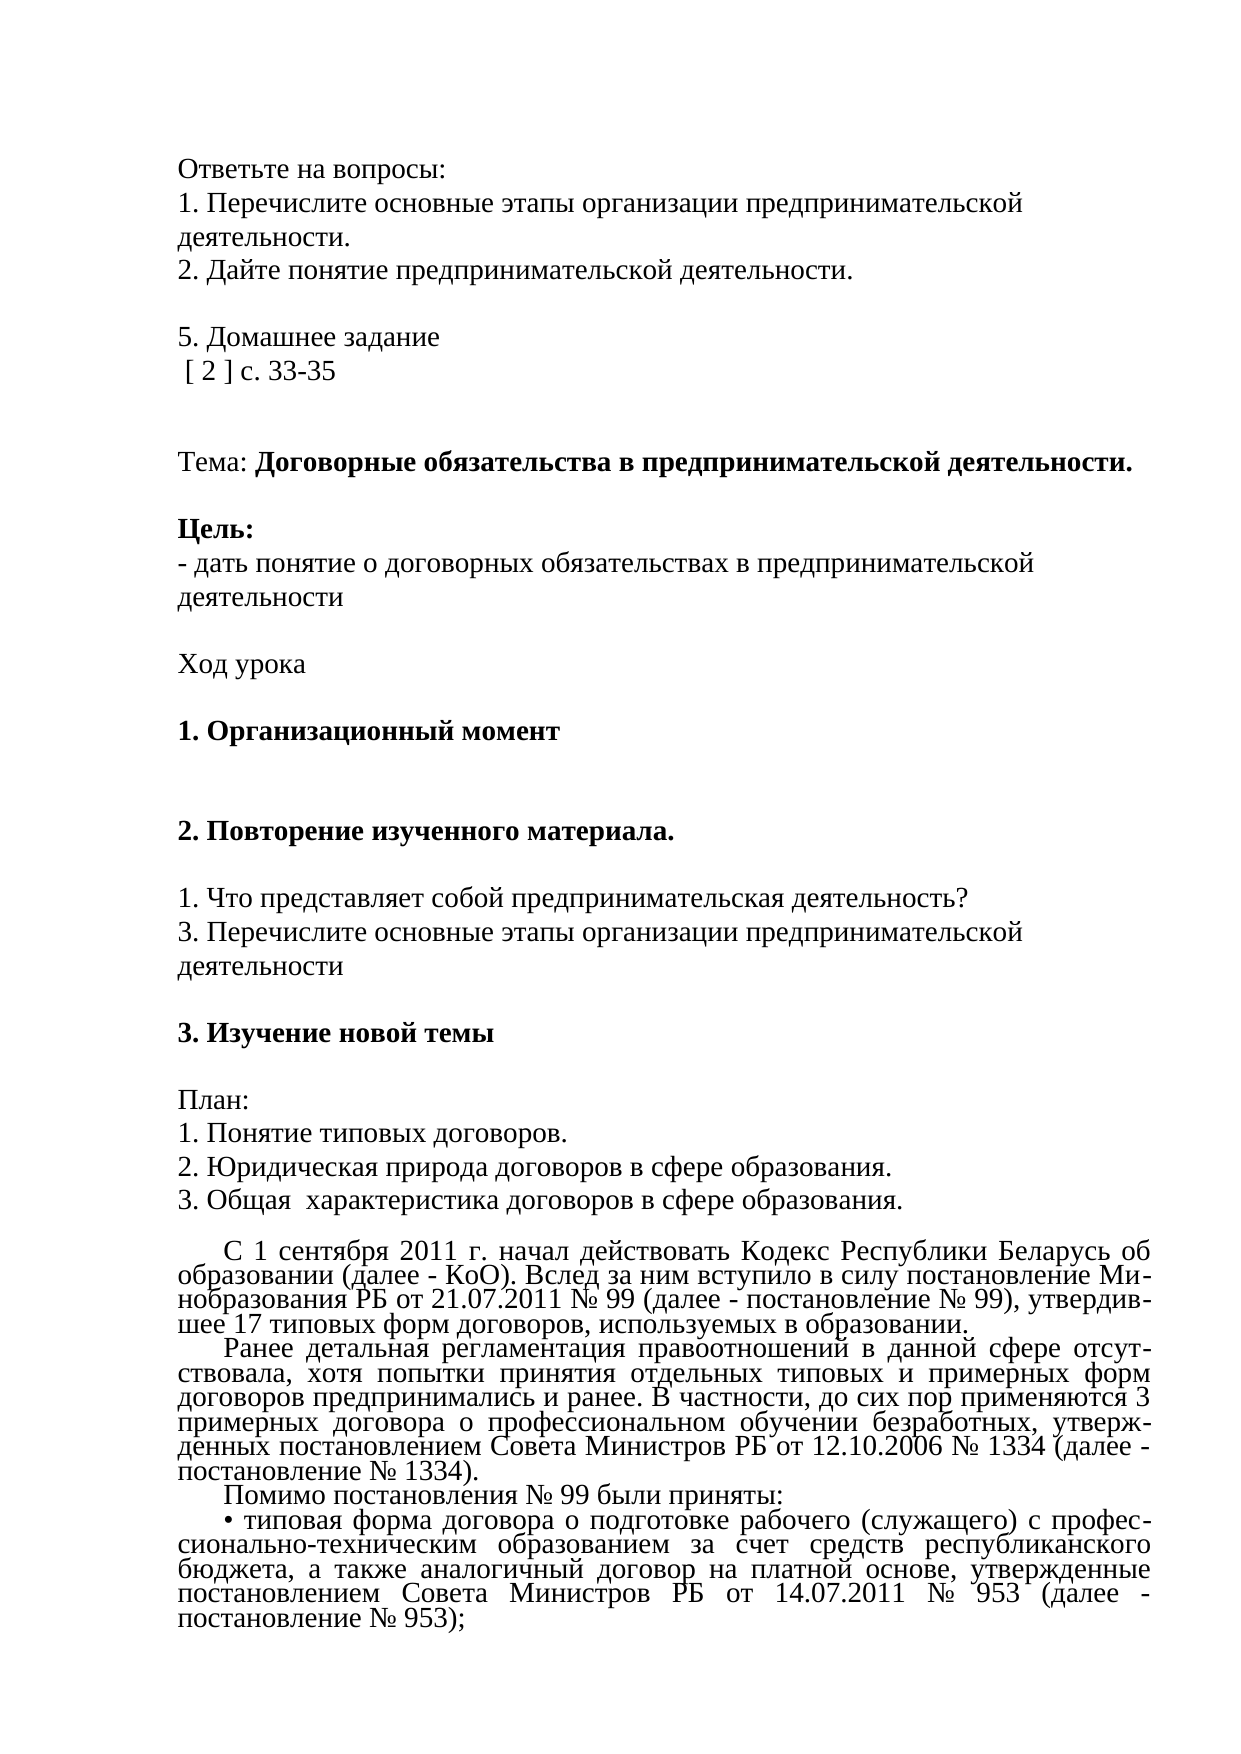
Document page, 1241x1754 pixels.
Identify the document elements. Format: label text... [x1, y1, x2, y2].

text Цель: [177, 512, 1152, 545]
text 1. Что представляет собой предпринимательская деятельность? [177, 881, 1152, 914]
text 3. Общая характеристика договоров в сфере образования. [177, 1182, 1152, 1216]
text Помимо постановления № 99 были приняты: [177, 1485, 1152, 1510]
text 1. Организационный момент [177, 713, 1152, 746]
text Ранее детальная регламентация правоотношений в данной сфере отсутствовала, хотя попытки принятия отдельных типовых и примерных форм договоров предпринимались и ранее. В частности, до сих пор применяются 3 примерных договора о профессиональном обучении безработных, утвержденных постановлением Совета Министров РБ от 12.10.2006 № 1334 (далее - постановление № 1334). [177, 1338, 1152, 1485]
text Ход урока [177, 646, 1152, 679]
text С 1 сентября 2011 г. начал действовать Кодекс Республики Беларусь об образовании (далее - КоО). Вслед за ним вступило в силу постановление Минобразования РБ от 21.07.2011 № 99 (далее - постановление № 99), утвердившее 17 типовых форм договоров, используемых в образовании. [177, 1240, 1152, 1338]
text 2. Юридическая природа договоров в сфере образования. [177, 1149, 1152, 1182]
text - дать понятие о договорных обязательствах в предпринимательской деятельности [177, 545, 1152, 612]
text 2. Повторение изученного материала. [177, 813, 1152, 847]
text 2. Дайте понятие предпринимательской деятельности. [177, 252, 1152, 286]
text [ 2 ] с. 33-35 [177, 353, 1152, 386]
text План: [177, 1082, 1152, 1115]
text Ответьте на вопросы: [177, 152, 1152, 185]
text 1. Понятие типовых договоров. [177, 1115, 1152, 1149]
text 3. Перечислите основные этапы организации предпринимательской деятельности [177, 914, 1152, 981]
text • типовая форма договора о подготовке рабочего (служащего) с профессионально-техническим образованием за счет средств республиканского бюджета, а также аналогичный договор на платной основе, утвержденные постановлением Совета Министров РБ от 14.07.2011 № 953 (далее - постановление № 953); [177, 1510, 1152, 1632]
text 1. Перечислите основные этапы организации предпринимательской деятельности. [177, 185, 1152, 252]
text Тема: Договорные обязательства в предпринимательской деятельности. [177, 444, 1152, 478]
text 3. Изучение новой темы [177, 1015, 1152, 1048]
text 5. Домашнее задание [177, 319, 1152, 353]
